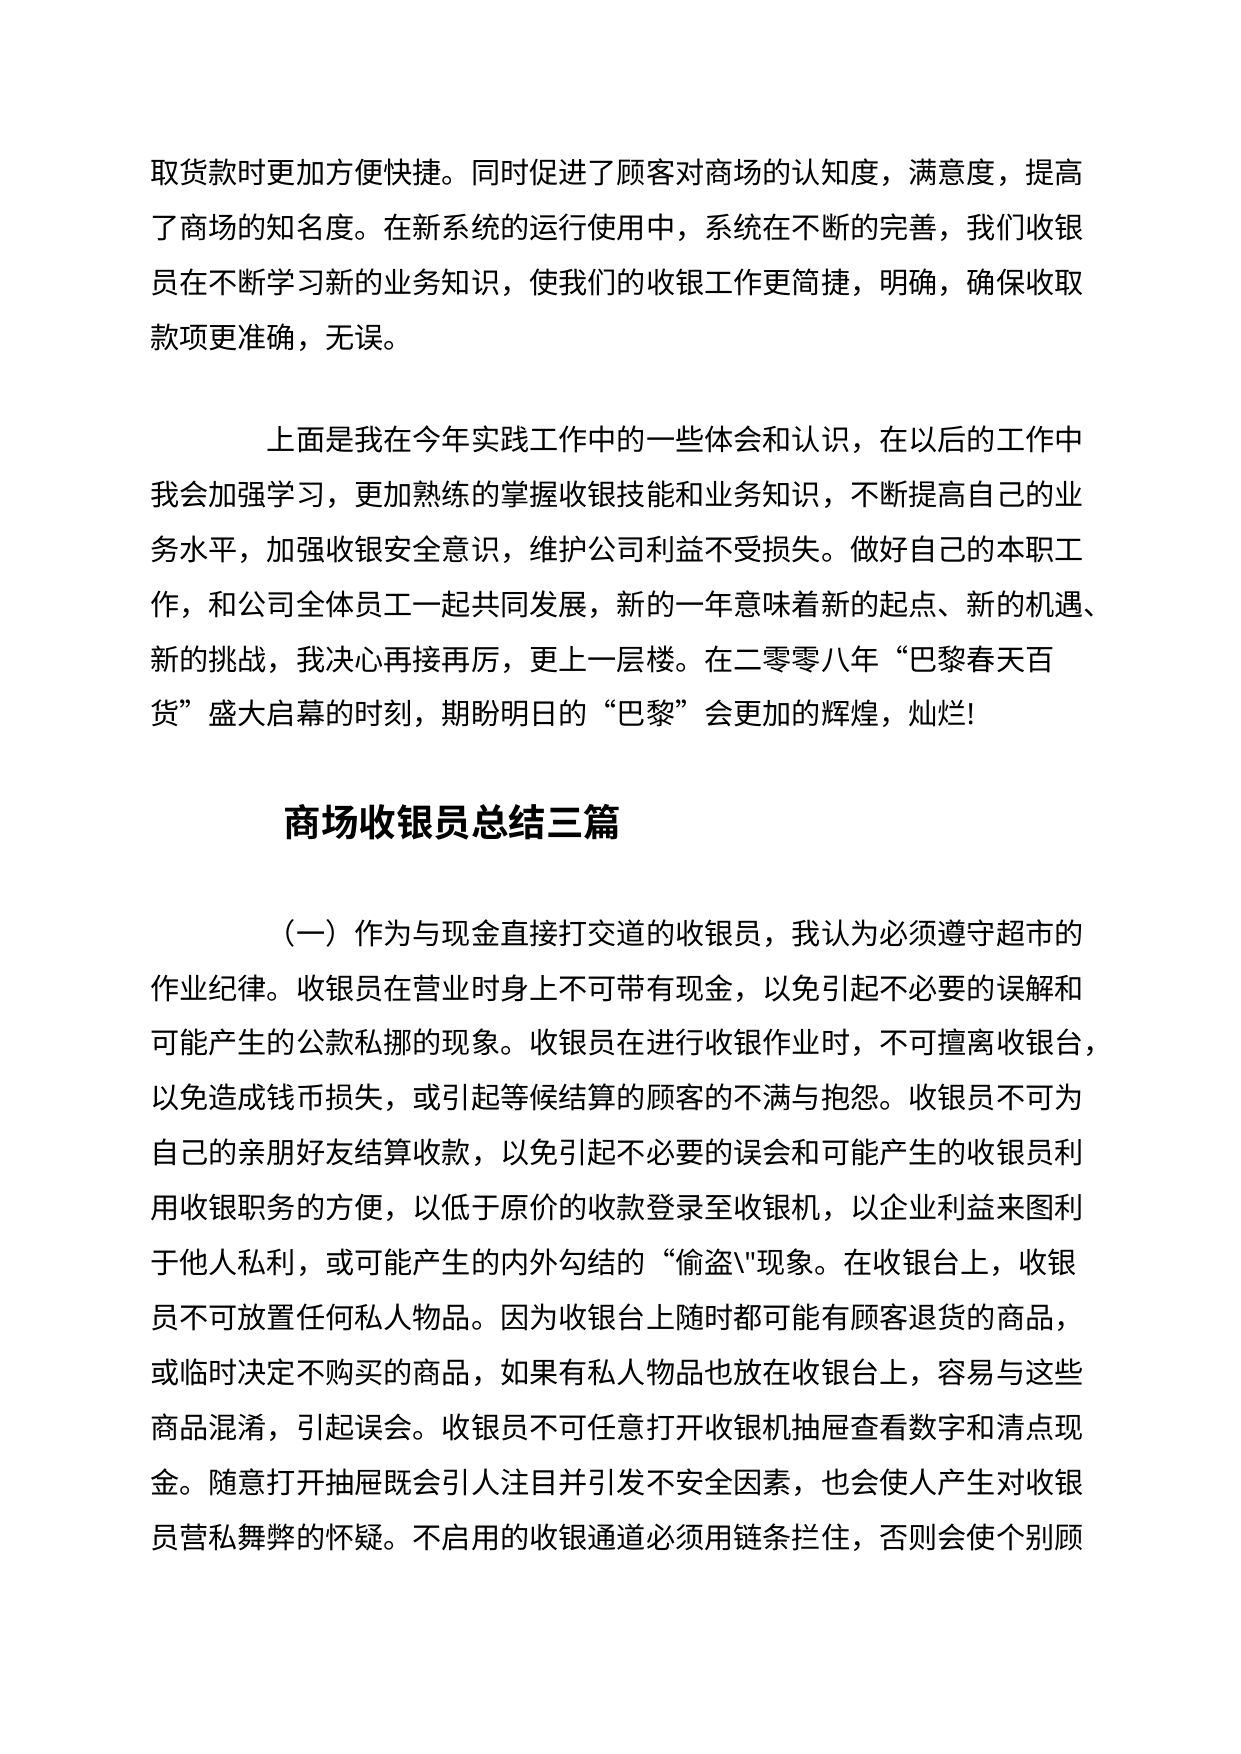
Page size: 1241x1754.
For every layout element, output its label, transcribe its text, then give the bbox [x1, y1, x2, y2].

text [150, 150, 1090, 357]
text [150, 910, 1090, 1557]
text 上面是我在今年实践工作中的一些体会和认识，在以后的工作中我会加强学习，更加熟练的掌握收银技能和业务知识，不断提高自己的业务水平，加强收银安全意识，维护公司利益不受损失。做好自己的本职工作，和公司全体员工一起共同发展，新的一年意味着新的起点、新的机遇、新的挑战，我决心再接再厉，更上一层楼。在二零零八年“巴黎春天百货”盛大启幕的时刻，期盼明日的“巴黎”会更加的辉煌，灿烂! [150, 416, 1090, 733]
text 商场收银员总结三篇 [150, 793, 1090, 847]
